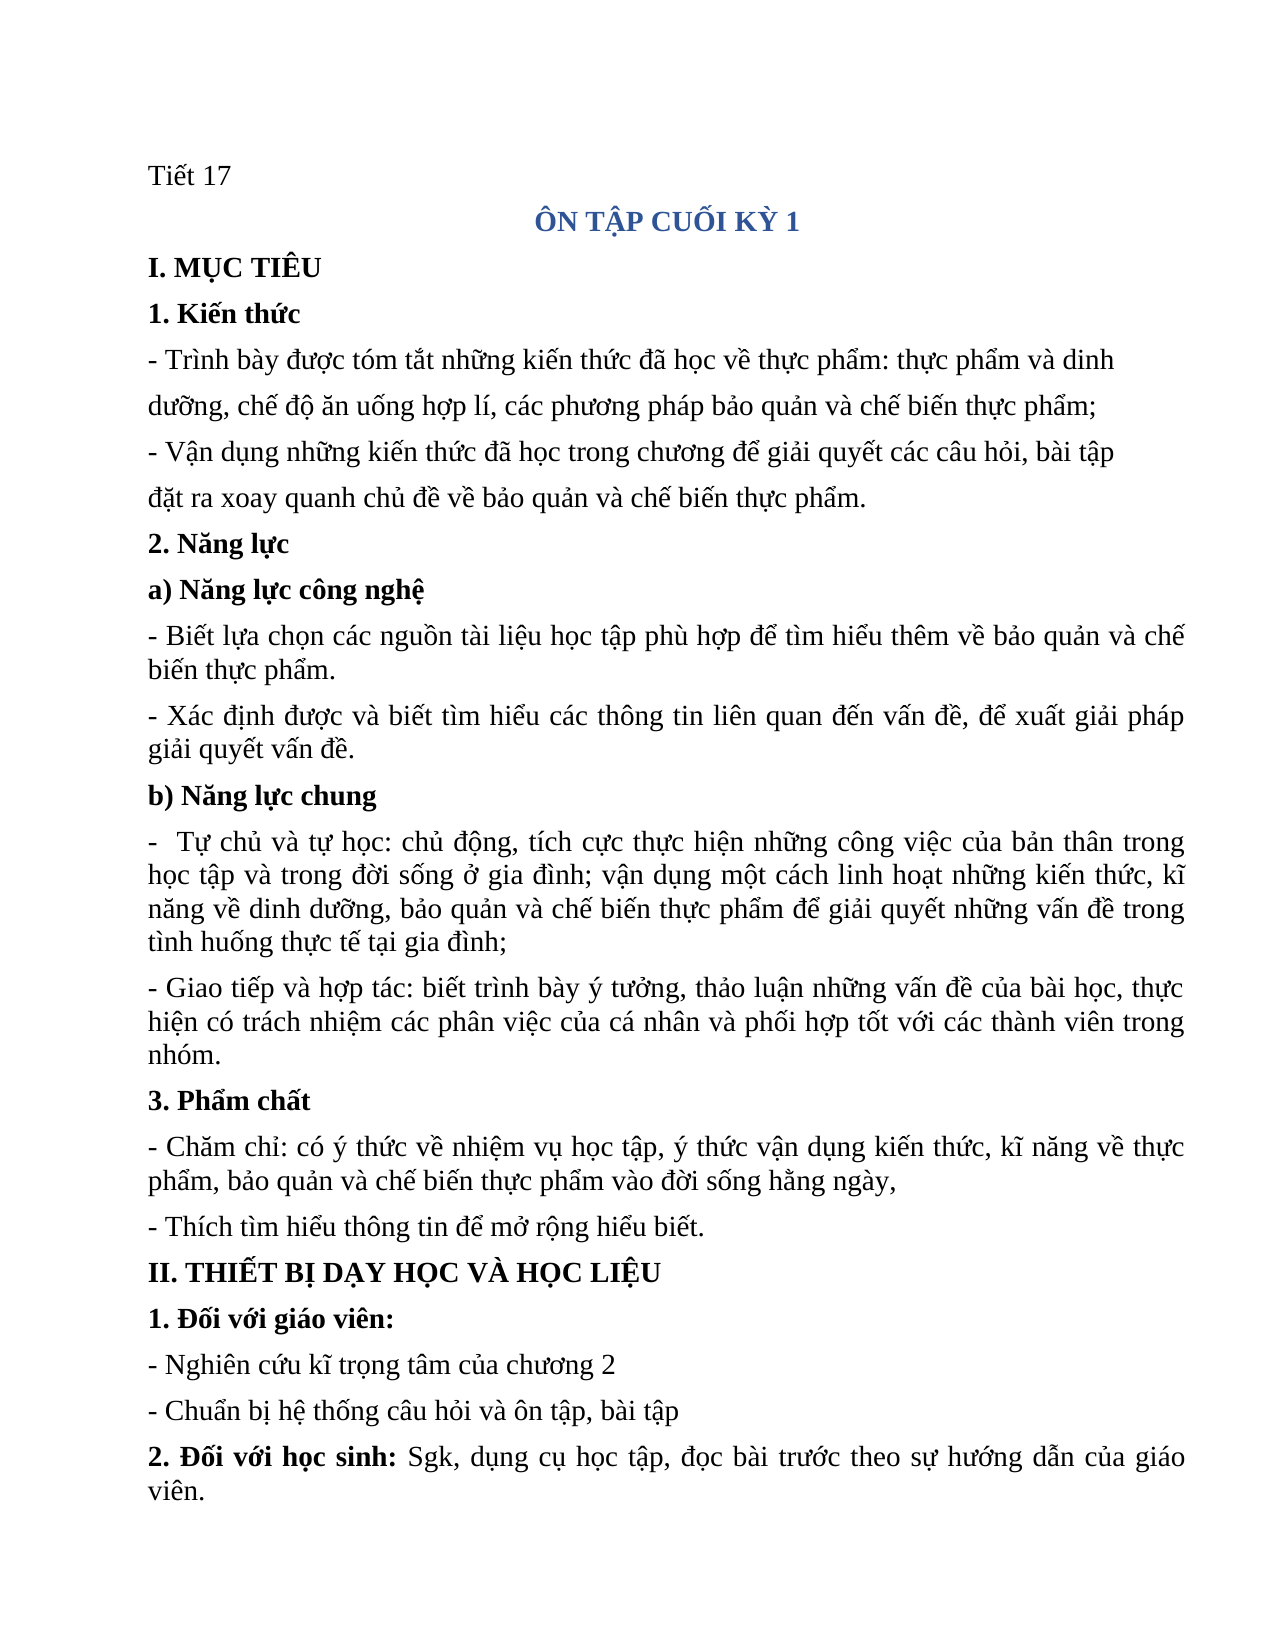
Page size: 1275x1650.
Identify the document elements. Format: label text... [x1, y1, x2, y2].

text II. THIẾT BỊ DẠY HỌC VÀ HỌC LIỆU [148, 1255, 1186, 1289]
text I. MỤC TIÊU [148, 250, 1186, 284]
text - Xác định được và biết tìm hiểu các thông tin liên quan đến vấn đề, để xuất giải pháp giải quyết vấn đề. [148, 698, 1186, 765]
text - Giao tiếp và hợp tác: biết trình bày ý tưởng, thảo luận những vấn đề của bài học, thực hiện có trách nhiệm các phân việc của cá nhân và phối hợp tốt với các thành viên trong nhóm. [148, 970, 1186, 1071]
text 2. Đối với học sinh: Sgk, dụng cụ học tập, đọc bài trước theo sự hướng dẫn của giáo viên. [148, 1439, 1186, 1506]
text a) Năng lực công nghệ [148, 572, 1186, 606]
text - Trình bày được tóm tắt những kiến thức đã học về thực phẩm: thực phẩm và dinh [148, 342, 1186, 376]
text Tiết 17 [148, 158, 1186, 192]
text 3. Phẩm chất [148, 1083, 1186, 1117]
text 2. Năng lực [148, 526, 1186, 560]
text đặt ra xoay quanh chủ đề về bảo quản và chế biến thực phẩm. [148, 480, 1186, 514]
subtitle ÔN TẬP CUỐI KỲ 1 [148, 204, 1186, 238]
text - Nghiên cứu kĩ trọng tâm của chương 2 [148, 1347, 1186, 1381]
text 1. Đối với giáo viên: [148, 1301, 1186, 1335]
text - Vận dụng những kiến thức đã học trong chương để giải quyết các câu hỏi, bài tập [148, 434, 1186, 468]
text - Chuẩn bị hệ thống câu hỏi và ôn tập, bài tập [148, 1393, 1186, 1427]
text 1. Kiến thức [148, 296, 1186, 330]
text - Chăm chỉ: có ý thức về nhiệm vụ học tập, ý thức vận dụng kiến thức, kĩ năng về thực phẩm, bảo quản và chế biến thực phẩm vào đời sống hằng ngày, [148, 1129, 1186, 1197]
text - Thích tìm hiểu thông tin để mở rộng hiểu biết. [148, 1209, 1186, 1243]
text - Tự chủ và tự học: chủ động, tích cực thực hiện những công việc của bản thân trong học tập và trong đời sống ở gia đình; vận dụng một cách linh hoạt những kiến thức, kĩ năng về dinh dưỡng, bảo quản và chế biến thực phẩm để giải quyết những vấn đề trong tình huống thực tế tại gia đình; [148, 824, 1186, 958]
text b) Năng lực chung [148, 778, 1186, 811]
text dưỡng, chế độ ăn uống hợp lí, các phương pháp bảo quản và chế biến thực phẩm; [148, 388, 1186, 422]
text - Biết lựa chọn các nguồn tài liệu học tập phù hợp để tìm hiểu thêm về bảo quản và chế biến thực phẩm. [148, 618, 1186, 686]
